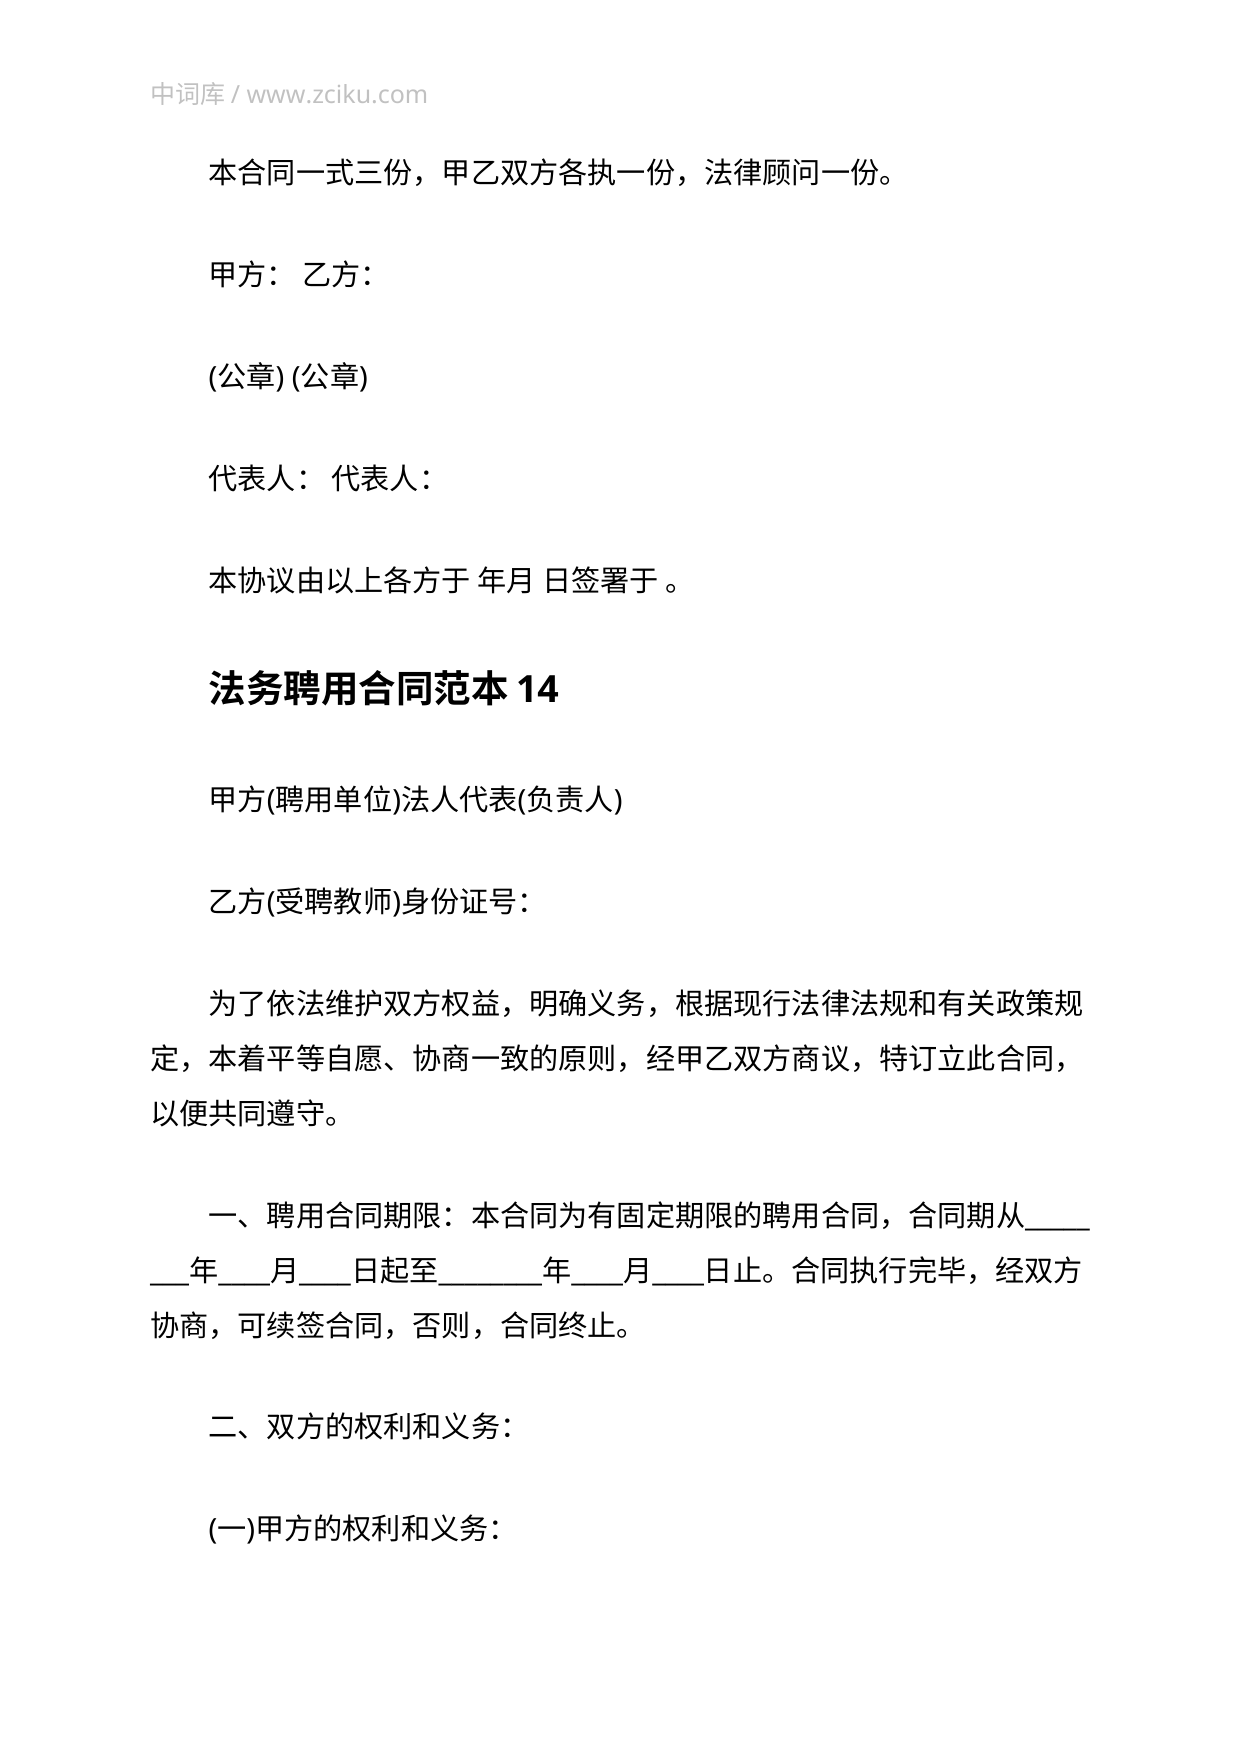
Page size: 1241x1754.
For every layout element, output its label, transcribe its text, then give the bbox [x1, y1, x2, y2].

text (公章) (公章) [150, 353, 1090, 396]
text 二、双方的权利和义务： [150, 1404, 1090, 1446]
text 本合同一式三份，甲乙双方各执一份，法律顾问一份。 [150, 150, 1090, 192]
text 一、聘用合同期限：本合同为有固定期限的聘用合同，合同期从________年____月____日起至________年____月____日止。合同执行完毕，经双方协商，可续签合同，否则，合同终止。 [150, 1192, 1090, 1344]
text 为了依法维护双方权益，明确义务，根据现行法律法规和有关政策规定，本着平等自愿、协商一致的原则，经甲乙双方商议，特订立此合同，以便共同遵守。 [150, 981, 1090, 1133]
text 法务聘用合同范本14 [150, 659, 1090, 713]
text 甲方(聘用单位)法人代表(负责人) [150, 777, 1090, 819]
text 本协议由以上各方于 年月 日签署于 。 [150, 557, 1090, 599]
text (一)甲方的权利和义务： [150, 1506, 1090, 1548]
text 乙方(受聘教师)身份证号： [150, 879, 1090, 921]
text 甲方： 乙方： [150, 252, 1090, 294]
text 代表人： 代表人： [150, 456, 1090, 498]
